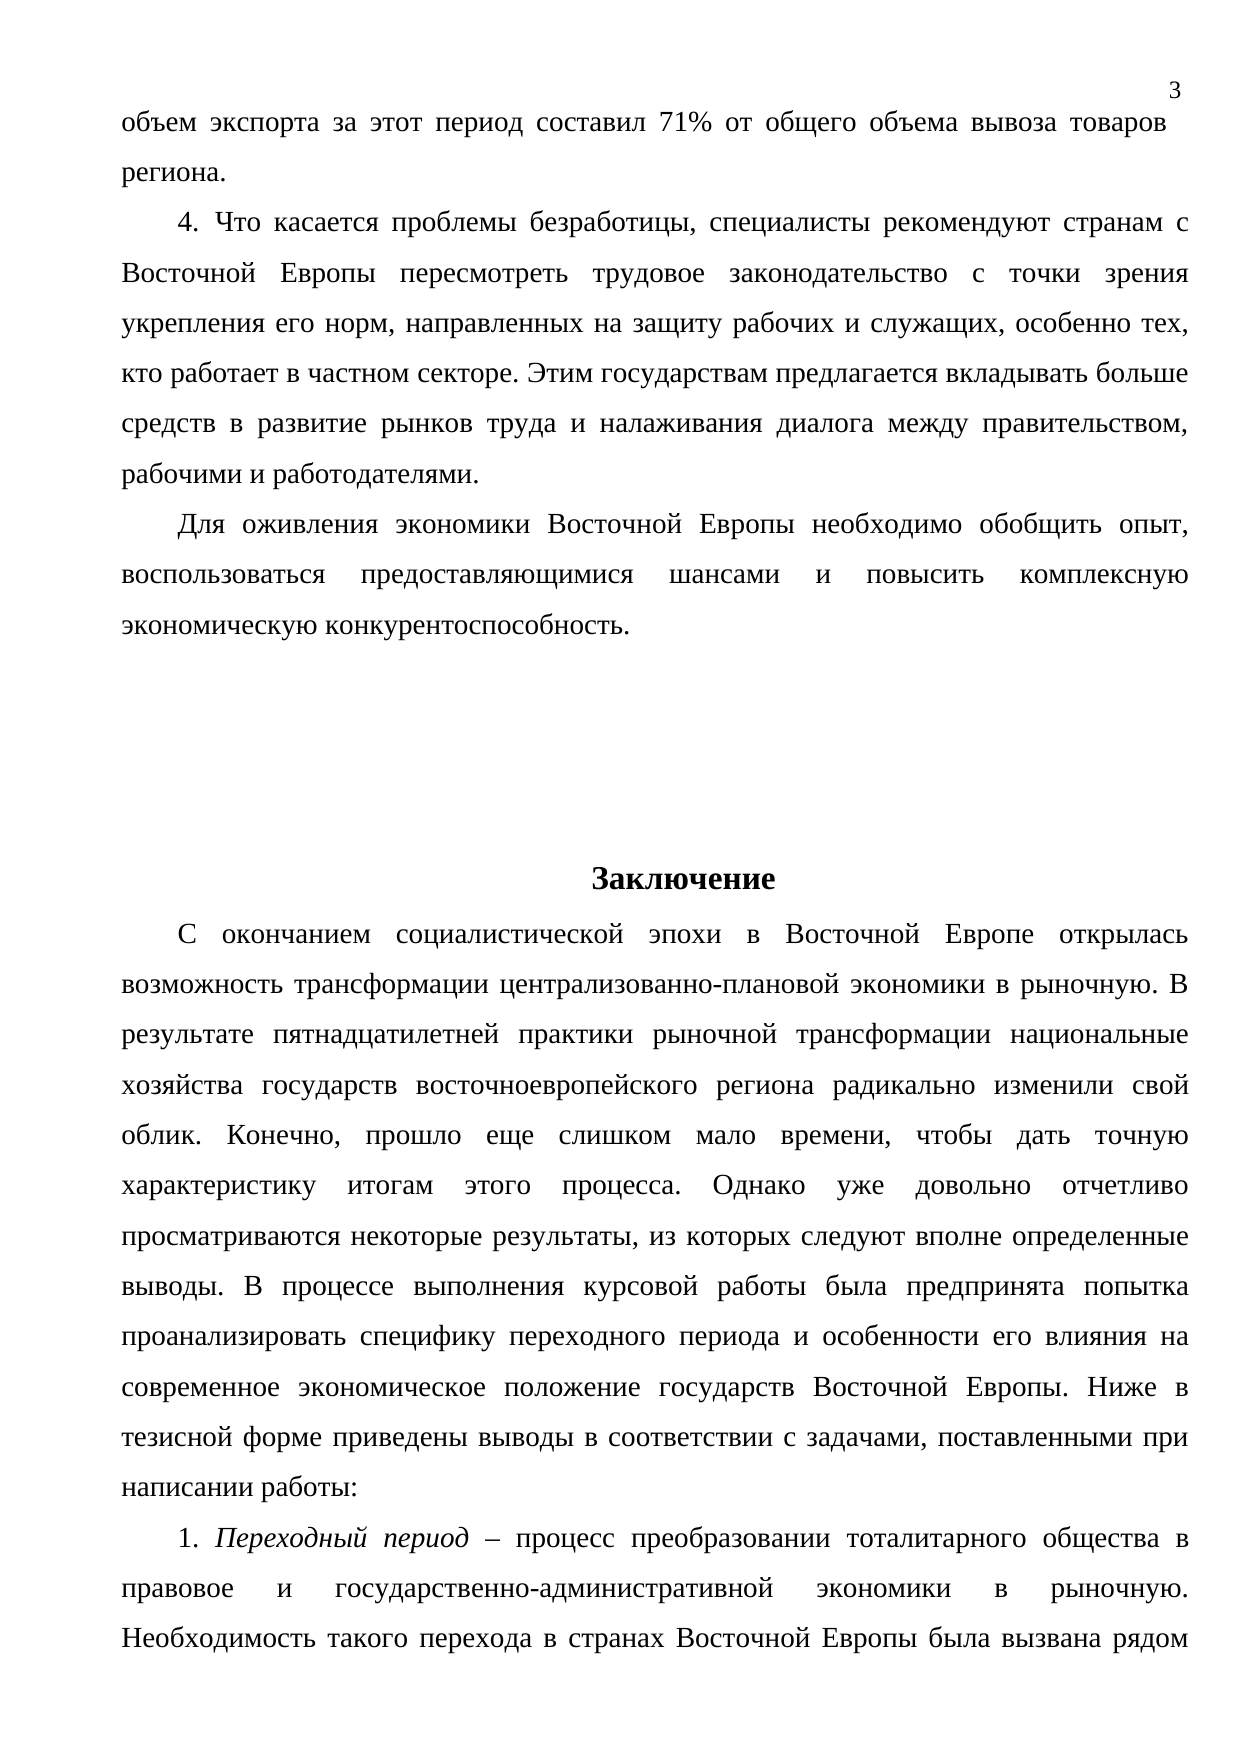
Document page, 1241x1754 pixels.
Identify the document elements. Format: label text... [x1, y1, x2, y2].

text С окончанием социалистической эпохи в Восточной Европе открылась возможность трансформации централизованно-плановой экономики в рыночную. В результате пятнадцатилетней практики рыночной трансформации национальные хозяйства государств восточноевропейского региона радикально изменили свой облик. Конечно, прошло еще слишком мало времени, чтобы дать точную характеристику итогам этого процесса. Однако уже довольно отчетливо просматриваются некоторые результаты, из которых следуют вполне определенные выводы. В процессе выполнения курсовой работы была предпринята попытка проанализировать специфику переходного периода и особенности его влияния на современное экономическое положение государств Восточной Европы. Ниже в тезисной форме приведены выводы в соответствии с задачами, поставленными при написании работы: [121, 916, 1190, 1503]
list Что касается проблемы безработицы, специалисты рекомендуют странам с Восточной Европы пересмотреть трудовое законодательство с точки зрения укрепления его норм, направленных на защиту рабочих и служащих, особенно тех, кто работает в частном секторе. Этим государствам предлагается вкладывать больше средств в развитие рынков труда и налаживания диалога между правительством, рабочими и работодателями. [121, 204, 1190, 489]
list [121, 104, 1190, 188]
text Заключение [121, 858, 1190, 897]
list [121, 1520, 1190, 1654]
text Для оживления экономики Восточной Европы необходимо обобщить опыт, воспользоваться предоставляющимися шансами и повысить комплексную экономическую конкурентоспособность. [121, 506, 1190, 640]
